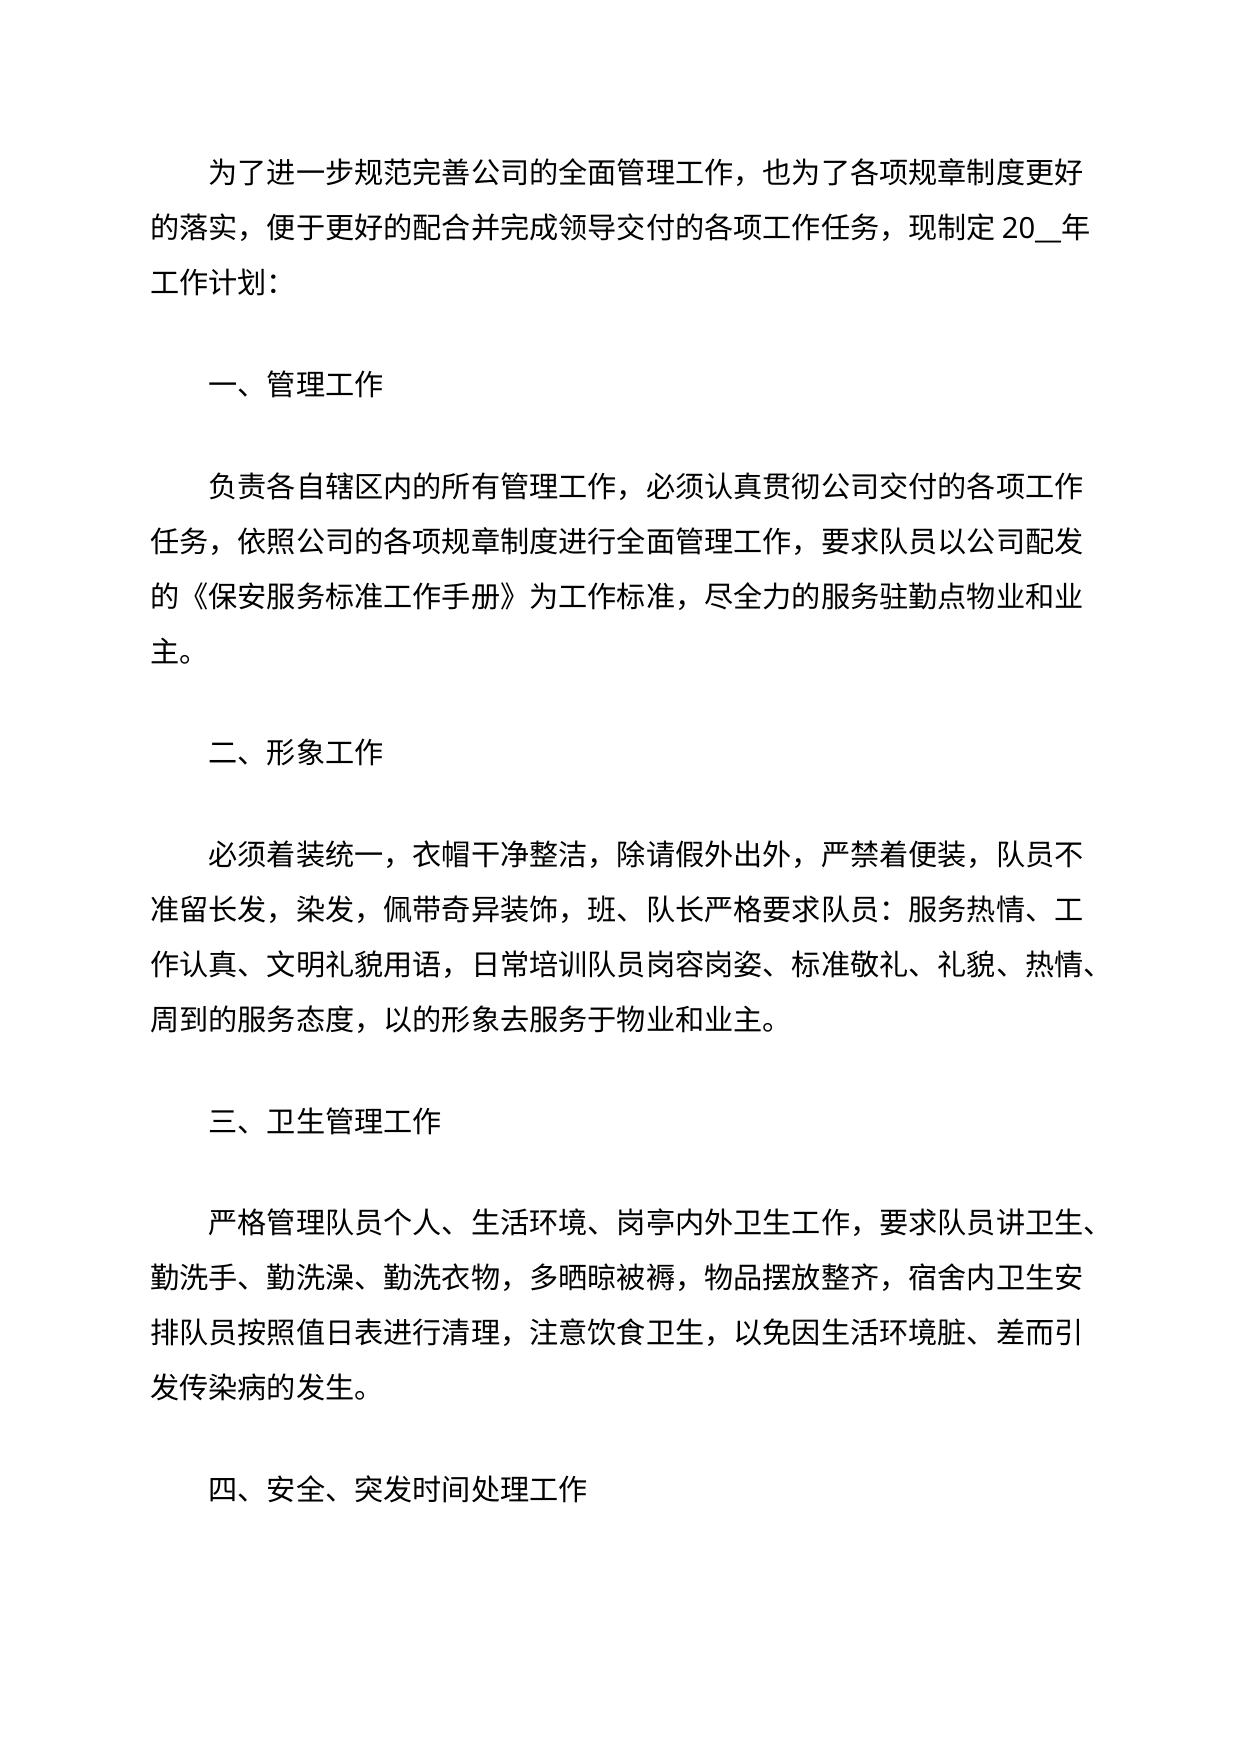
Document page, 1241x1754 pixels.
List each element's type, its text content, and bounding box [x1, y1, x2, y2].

text 二、形象工作 [150, 730, 1090, 772]
text 三、卫生管理工作 [150, 1098, 1090, 1140]
text 四、安全、突发时间处理工作 [150, 1466, 1090, 1509]
text 为了进一步规范完善公司的全面管理工作，也为了各项规章制度更好的落实，便于更好的配合并完成领导交付的各项工作任务，现制定20__年工作计划： [150, 150, 1090, 302]
text 必须着装统一，衣帽干净整洁，除请假外出外，严禁着便装，队员不准留长发，染发，佩带奇异装饰，班、队长严格要求队员：服务热情、工作认真、文明礼貌用语，日常培训队员岗容岗姿、标准敬礼、礼貌、热情、周到的服务态度，以的形象去服务于物业和业主。 [150, 832, 1090, 1039]
text 严格管理队员个人、生活环境、岗亭内外卫生工作，要求队员讲卫生、勤洗手、勤洗澡、勤洗衣物，多晒晾被褥，物品摆放整齐，宿舍内卫生安排队员按照值日表进行清理，注意饮食卫生，以免因生活环境脏、差而引发传染病的发生。 [150, 1200, 1090, 1407]
text 一、管理工作 [150, 362, 1090, 404]
text 负责各自辖区内的所有管理工作，必须认真贯彻公司交付的各项工作任务，依照公司的各项规章制度进行全面管理工作，要求队员以公司配发的《保安服务标准工作手册》为工作标准，尽全力的服务驻勤点物业和业主。 [150, 463, 1090, 670]
